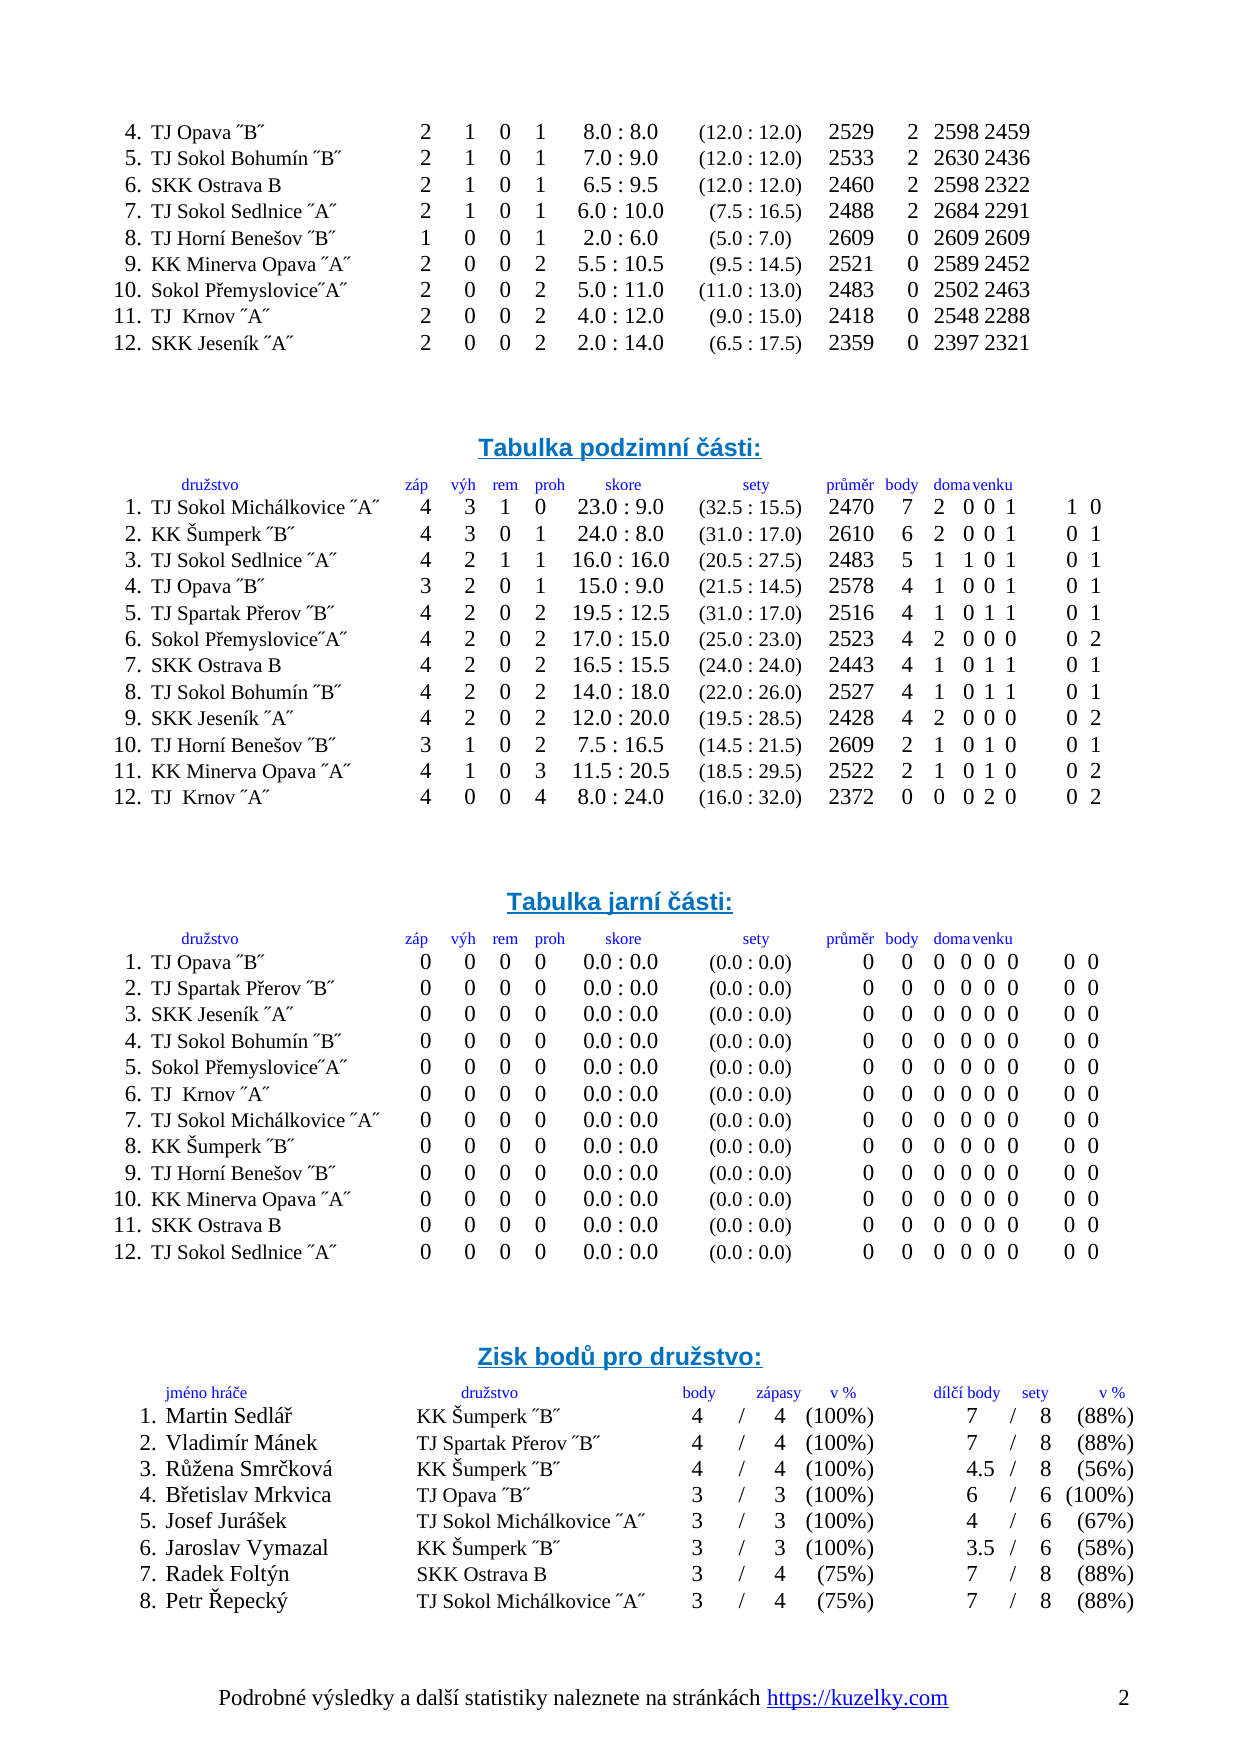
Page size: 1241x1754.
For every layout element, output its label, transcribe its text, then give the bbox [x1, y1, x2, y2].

text 4. Břetislav Mrkvica TJ Opava ˝B˝ 3 / 3 (100%) 6 / 6 (100%) [106, 1481, 1134, 1508]
text 7. TJ Sokol Michálkovice ˝A˝ 0 0 0 0 0.0 : 0.0 (0.0 : 0.0) 0 0 0 0 0 0 0 0 [106, 1106, 1134, 1132]
text 9. TJ Horní Benešov ˝B˝ 0 0 0 0 0.0 : 0.0 (0.0 : 0.0) 0 0 0 0 0 0 0 0 [106, 1159, 1134, 1185]
text 6. TJ Krnov ˝A˝ 0 0 0 0 0.0 : 0.0 (0.0 : 0.0) 0 0 0 0 0 0 0 0 [106, 1079, 1134, 1106]
text 9. SKK Jeseník ˝A˝ 4 2 0 2 12.0 : 20.0 (19.5 : 28.5) 2428 4 2 0 0 0 0 2 [106, 704, 1134, 731]
text 4. TJ Opava ˝B˝ 2 1 0 1 8.0 : 8.0 (12.0 : 12.0) 2529 2 2598 2459 [106, 118, 1134, 144]
text 7. Radek Foltýn SKK Ostrava B 3 / 4 (75%) 7 / 8 (88%) [106, 1560, 1134, 1587]
text 9. KK Minerva Opava ˝A˝ 2 0 0 2 5.5 : 10.5 (9.5 : 14.5) 2521 0 2589 2452 [106, 250, 1134, 276]
text 3. SKK Jeseník ˝A˝ 0 0 0 0 0.0 : 0.0 (0.0 : 0.0) 0 0 0 0 0 0 0 0 [106, 1001, 1134, 1027]
text 4. TJ Opava ˝B˝ 3 2 0 1 15.0 : 9.0 (21.5 : 14.5) 2578 4 1 0 0 1 0 1 [106, 572, 1134, 599]
text jméno hráče družstvo body zápasy v % dílčí body sety v % [106, 1383, 1134, 1402]
text 8. TJ Sokol Bohumín ˝B˝ 4 2 0 2 14.0 : 18.0 (22.0 : 26.0) 2527 4 1 0 1 1 0 1 [106, 678, 1134, 704]
text 11. SKK Ostrava B 0 0 0 0 0.0 : 0.0 (0.0 : 0.0) 0 0 0 0 0 0 0 0 [106, 1211, 1134, 1238]
text 11. TJ Krnov ˝A˝ 2 0 0 2 4.0 : 12.0 (9.0 : 15.0) 2418 0 2548 2288 [106, 303, 1134, 329]
text 2. TJ Spartak Přerov ˝B˝ 0 0 0 0 0.0 : 0.0 (0.0 : 0.0) 0 0 0 0 0 0 0 0 [106, 974, 1134, 1001]
text 8. KK Šumperk ˝B˝ 0 0 0 0 0.0 : 0.0 (0.0 : 0.0) 0 0 0 0 0 0 0 0 [106, 1132, 1134, 1159]
text Tabulka jarní části: [94, 887, 1145, 916]
text 1. Martin Sedlář KK Šumperk ˝B˝ 4 / 4 (100%) 7 / 8 (88%) [106, 1402, 1134, 1428]
text 10. Sokol Přemyslovice˝A˝ 2 0 0 2 5.0 : 11.0 (11.0 : 13.0) 2483 0 2502 2463 [106, 276, 1134, 303]
text Tabulka podzimní části: [94, 433, 1145, 462]
text 10. TJ Horní Benešov ˝B˝ 3 1 0 2 7.5 : 16.5 (14.5 : 21.5) 2609 2 1 0 1 0 0 1 [106, 731, 1134, 757]
text družstvo záp výh rem proh skore sety průměr body doma venku [106, 929, 1134, 948]
text 8. Petr Řepecký TJ Sokol Michálkovice ˝A˝ 3 / 4 (75%) 7 / 8 (88%) [106, 1587, 1134, 1613]
text Zisk bodů pro družstvo: [94, 1342, 1145, 1371]
text 4. TJ Sokol Bohumín ˝B˝ 0 0 0 0 0.0 : 0.0 (0.0 : 0.0) 0 0 0 0 0 0 0 0 [106, 1027, 1134, 1053]
text 6. SKK Ostrava B 2 1 0 1 6.5 : 9.5 (12.0 : 12.0) 2460 2 2598 2322 [106, 171, 1134, 197]
text 7. TJ Sokol Sedlnice ˝A˝ 2 1 0 1 6.0 : 10.0 (7.5 : 16.5) 2488 2 2684 2291 [106, 197, 1134, 223]
text 10. KK Minerva Opava ˝A˝ 0 0 0 0 0.0 : 0.0 (0.0 : 0.0) 0 0 0 0 0 0 0 0 [106, 1185, 1134, 1211]
text 5. TJ Spartak Přerov ˝B˝ 4 2 0 2 19.5 : 12.5 (31.0 : 17.0) 2516 4 1 0 1 1 0 1 [106, 599, 1134, 625]
text 8. TJ Horní Benešov ˝B˝ 1 0 0 1 2.0 : 6.0 (5.0 : 7.0) 2609 0 2609 2609 [106, 223, 1134, 250]
text 2. Vladimír Mánek TJ Spartak Přerov ˝B˝ 4 / 4 (100%) 7 / 8 (88%) [106, 1428, 1134, 1455]
text 12. TJ Krnov ˝A˝ 4 0 0 4 8.0 : 24.0 (16.0 : 32.0) 2372 0 0 0 2 0 0 2 [106, 783, 1134, 810]
text 7. SKK Ostrava B 4 2 0 2 16.5 : 15.5 (24.0 : 24.0) 2443 4 1 0 1 1 0 1 [106, 652, 1134, 678]
text 3. TJ Sokol Sedlnice ˝A˝ 4 2 1 1 16.0 : 16.0 (20.5 : 27.5) 2483 5 1 1 0 1 0 1 [106, 546, 1134, 572]
text družstvo záp výh rem proh skore sety průměr body doma venku [106, 474, 1134, 493]
text 1. TJ Sokol Michálkovice ˝A˝ 4 3 1 0 23.0 : 9.0 (32.5 : 15.5) 2470 7 2 0 0 1 1 0 [106, 493, 1134, 520]
text 5. Josef Jurášek TJ Sokol Michálkovice ˝A˝ 3 / 3 (100%) 4 / 6 (67%) [106, 1508, 1134, 1534]
text 1. TJ Opava ˝B˝ 0 0 0 0 0.0 : 0.0 (0.0 : 0.0) 0 0 0 0 0 0 0 0 [106, 948, 1134, 974]
text 5. TJ Sokol Bohumín ˝B˝ 2 1 0 1 7.0 : 9.0 (12.0 : 12.0) 2533 2 2630 2436 [106, 144, 1134, 171]
text 12. TJ Sokol Sedlnice ˝A˝ 0 0 0 0 0.0 : 0.0 (0.0 : 0.0) 0 0 0 0 0 0 0 0 [106, 1238, 1134, 1264]
text 2. KK Šumperk ˝B˝ 4 3 0 1 24.0 : 8.0 (31.0 : 17.0) 2610 6 2 0 0 1 0 1 [106, 520, 1134, 546]
text 6. Sokol Přemyslovice˝A˝ 4 2 0 2 17.0 : 15.0 (25.0 : 23.0) 2523 4 2 0 0 0 0 2 [106, 625, 1134, 652]
text 11. KK Minerva Opava ˝A˝ 4 1 0 3 11.5 : 20.5 (18.5 : 29.5) 2522 2 1 0 1 0 0 2 [106, 757, 1134, 783]
text 3. Růžena Smrčková KK Šumperk ˝B˝ 4 / 4 (100%) 4.5 / 8 (56%) [106, 1455, 1134, 1481]
text 6. Jaroslav Vymazal KK Šumperk ˝B˝ 3 / 3 (100%) 3.5 / 6 (58%) [106, 1534, 1134, 1560]
text 12. SKK Jeseník ˝A˝ 2 0 0 2 2.0 : 14.0 (6.5 : 17.5) 2359 0 2397 2321 [106, 329, 1134, 355]
text 5. Sokol Přemyslovice˝A˝ 0 0 0 0 0.0 : 0.0 (0.0 : 0.0) 0 0 0 0 0 0 0 0 [106, 1053, 1134, 1079]
